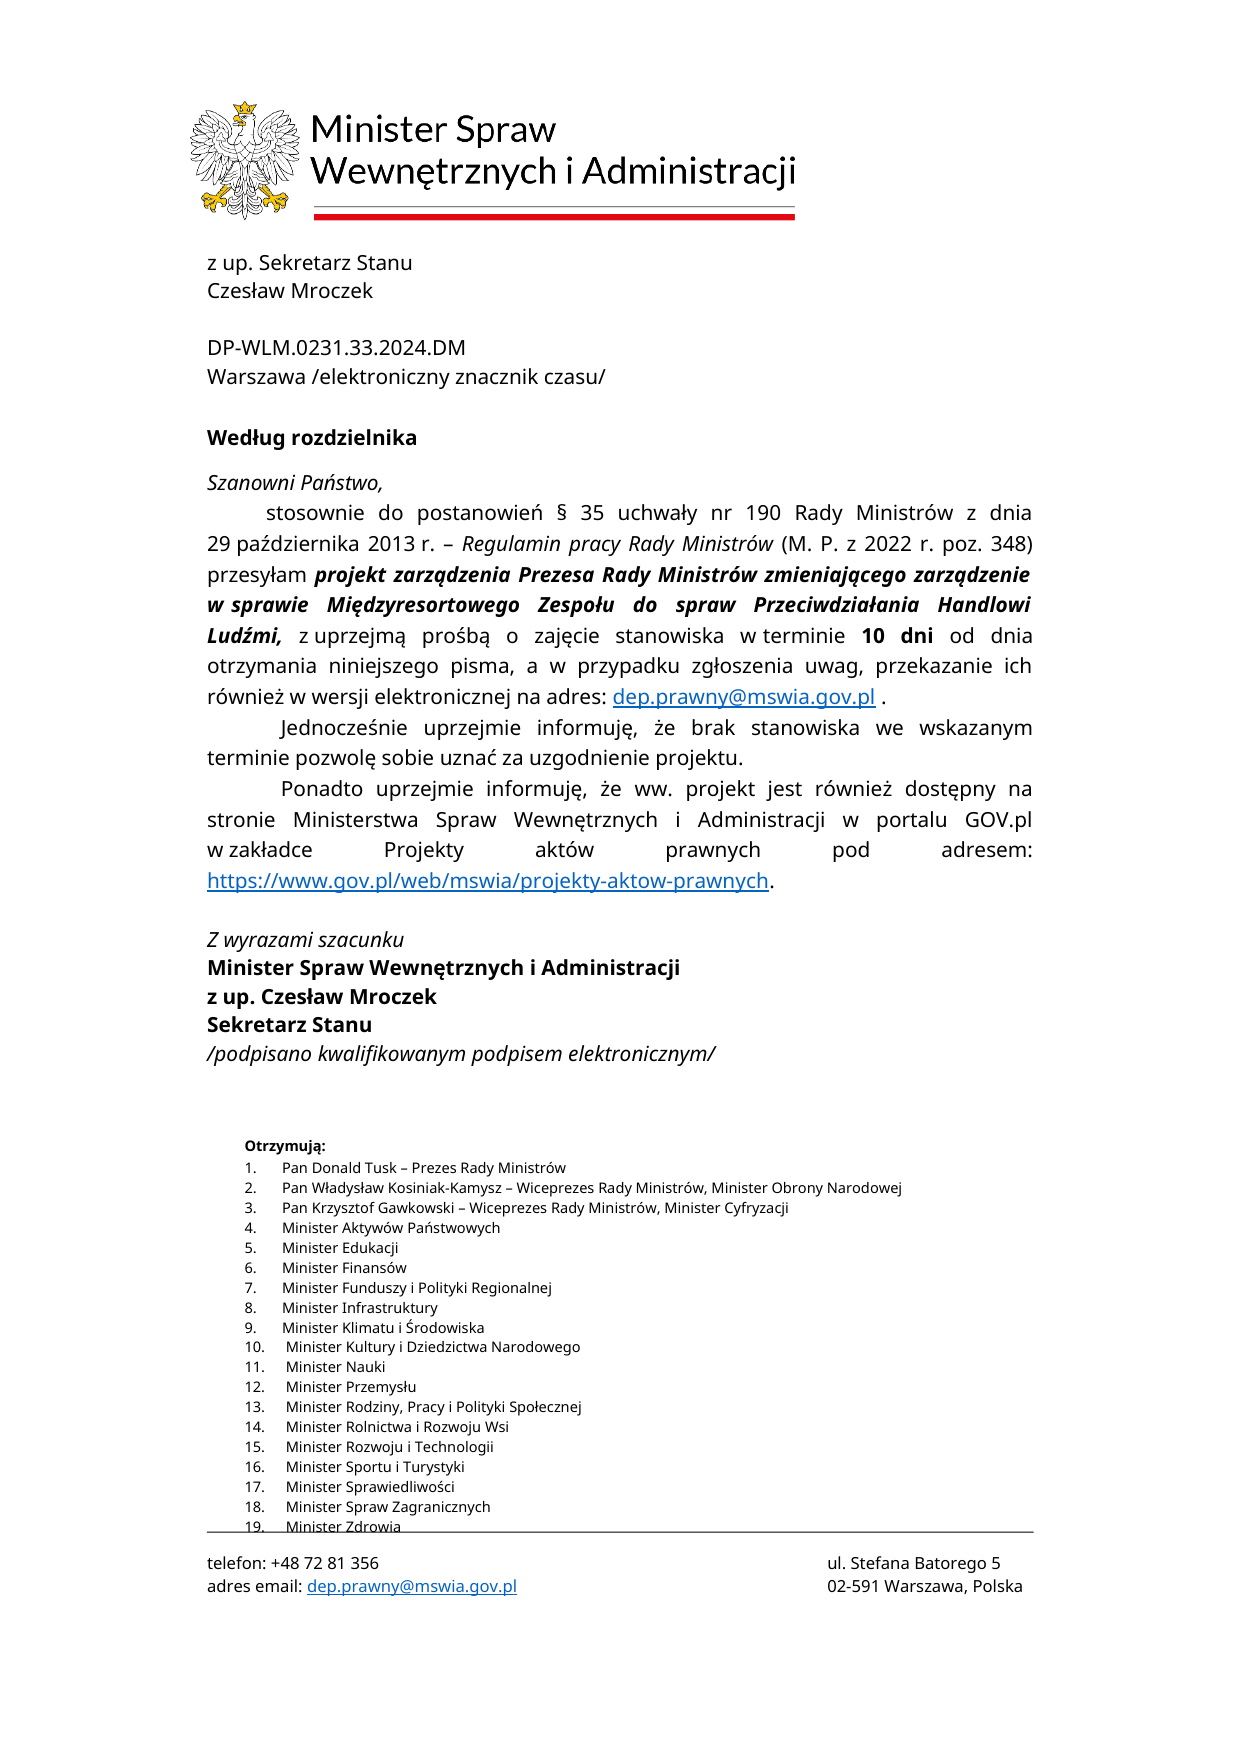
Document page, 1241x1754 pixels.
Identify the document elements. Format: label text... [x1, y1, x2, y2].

text Szanowni Państwo, [207, 468, 1033, 496]
text Minister Spraw Wewnętrznych i Administracji z up. Czesław Mroczek [207, 953, 1033, 1010]
text z up. Sekretarz Stanu [207, 248, 1033, 276]
list Pan Władysław Kosiniak-Kamysz – Wiceprezes Rady Ministrów, Minister Obrony Narodowej [244, 1178, 1033, 1198]
text Warszawa /elektroniczny znacznik czasu/ [207, 362, 1033, 390]
list Pan Krzysztof Gawkowski – Wiceprezes Rady Ministrów, Minister Cyfryzacji [244, 1198, 1033, 1218]
text Sekretarz Stanu [207, 1010, 1033, 1039]
list Minister Kultury i Dziedzictwa Narodowego [244, 1337, 1033, 1357]
text Czesław Mroczek [207, 276, 1033, 305]
text Ponadto uprzejmie informuję, że ww. projekt jest również dostępny na stronie Ministerstwa Spraw Wewnętrznych i Administracji w portalu GOV.pl w zakładce Projekty aktów prawnych pod adresem: https://www.gov.pl/web/mswia/projekty-aktow-prawnych. [207, 774, 1033, 894]
list Minister Infrastruktury [244, 1297, 1033, 1317]
text Otrzymują: [207, 1135, 1033, 1155]
text Z wyrazami szacunku [207, 925, 1033, 953]
text stosownie do postanowień § 35 uchwały nr 190 Rady Ministrów z dnia 29 października 2013 r. – Regulamin pracy Rady Ministrów (M. P. z 2022 r. poz. 348) przesyłam projekt zarządzenia Prezesa Rady Ministrów zmieniającego zarządzenie w sprawie Międzyresortowego Zespołu do spraw Przeciwdziałania Handlowi Ludźmi, z uprzejmą prośbą o zajęcie stanowiska w terminie 10 dni od dnia otrzymania niniejszego pisma, a w przypadku zgłoszenia uwag, przekazanie ich również w wersji elektronicznej na adres: dep.prawny@mswia.gov.pl . [207, 498, 1033, 711]
text DP-WLM.0231.33.2024.DM [207, 333, 1033, 362]
list Minister Sprawiedliwości [244, 1477, 1033, 1496]
list Minister Klimatu i Środowiska [244, 1317, 1033, 1337]
list Minister Edukacji [244, 1238, 1033, 1258]
list Minister Aktywów Państwowych [244, 1218, 1033, 1238]
list Minister Rozwoju i Technologii [244, 1437, 1033, 1457]
text Jednocześnie uprzejmie informuję, że brak stanowiska we wskazanym terminie pozwolę sobie uznać za uzgodnienie projektu. [207, 713, 1033, 772]
picture [162, 73, 822, 248]
list Minister Funduszy i Polityki Regionalnej [244, 1278, 1033, 1297]
list Minister Zdrowia [244, 1516, 1033, 1536]
list Minister Rolnictwa i Rozwoju Wsi [244, 1417, 1033, 1437]
text /podpisano kwalifikowanym podpisem elektronicznym/ [207, 1039, 1057, 1067]
text Według rozdzielnika [207, 423, 1033, 451]
list Minister Nauki [244, 1357, 1033, 1377]
list Pan Donald Tusk – Prezes Rady Ministrów [244, 1158, 1033, 1178]
list Minister Finansów [244, 1258, 1033, 1278]
list Minister Sportu i Turystyki [244, 1457, 1033, 1477]
list Minister Przemysłu [244, 1377, 1033, 1397]
list Minister Spraw Zagranicznych [244, 1496, 1033, 1516]
list Minister Rodziny, Pracy i Polityki Społecznej [244, 1397, 1033, 1417]
